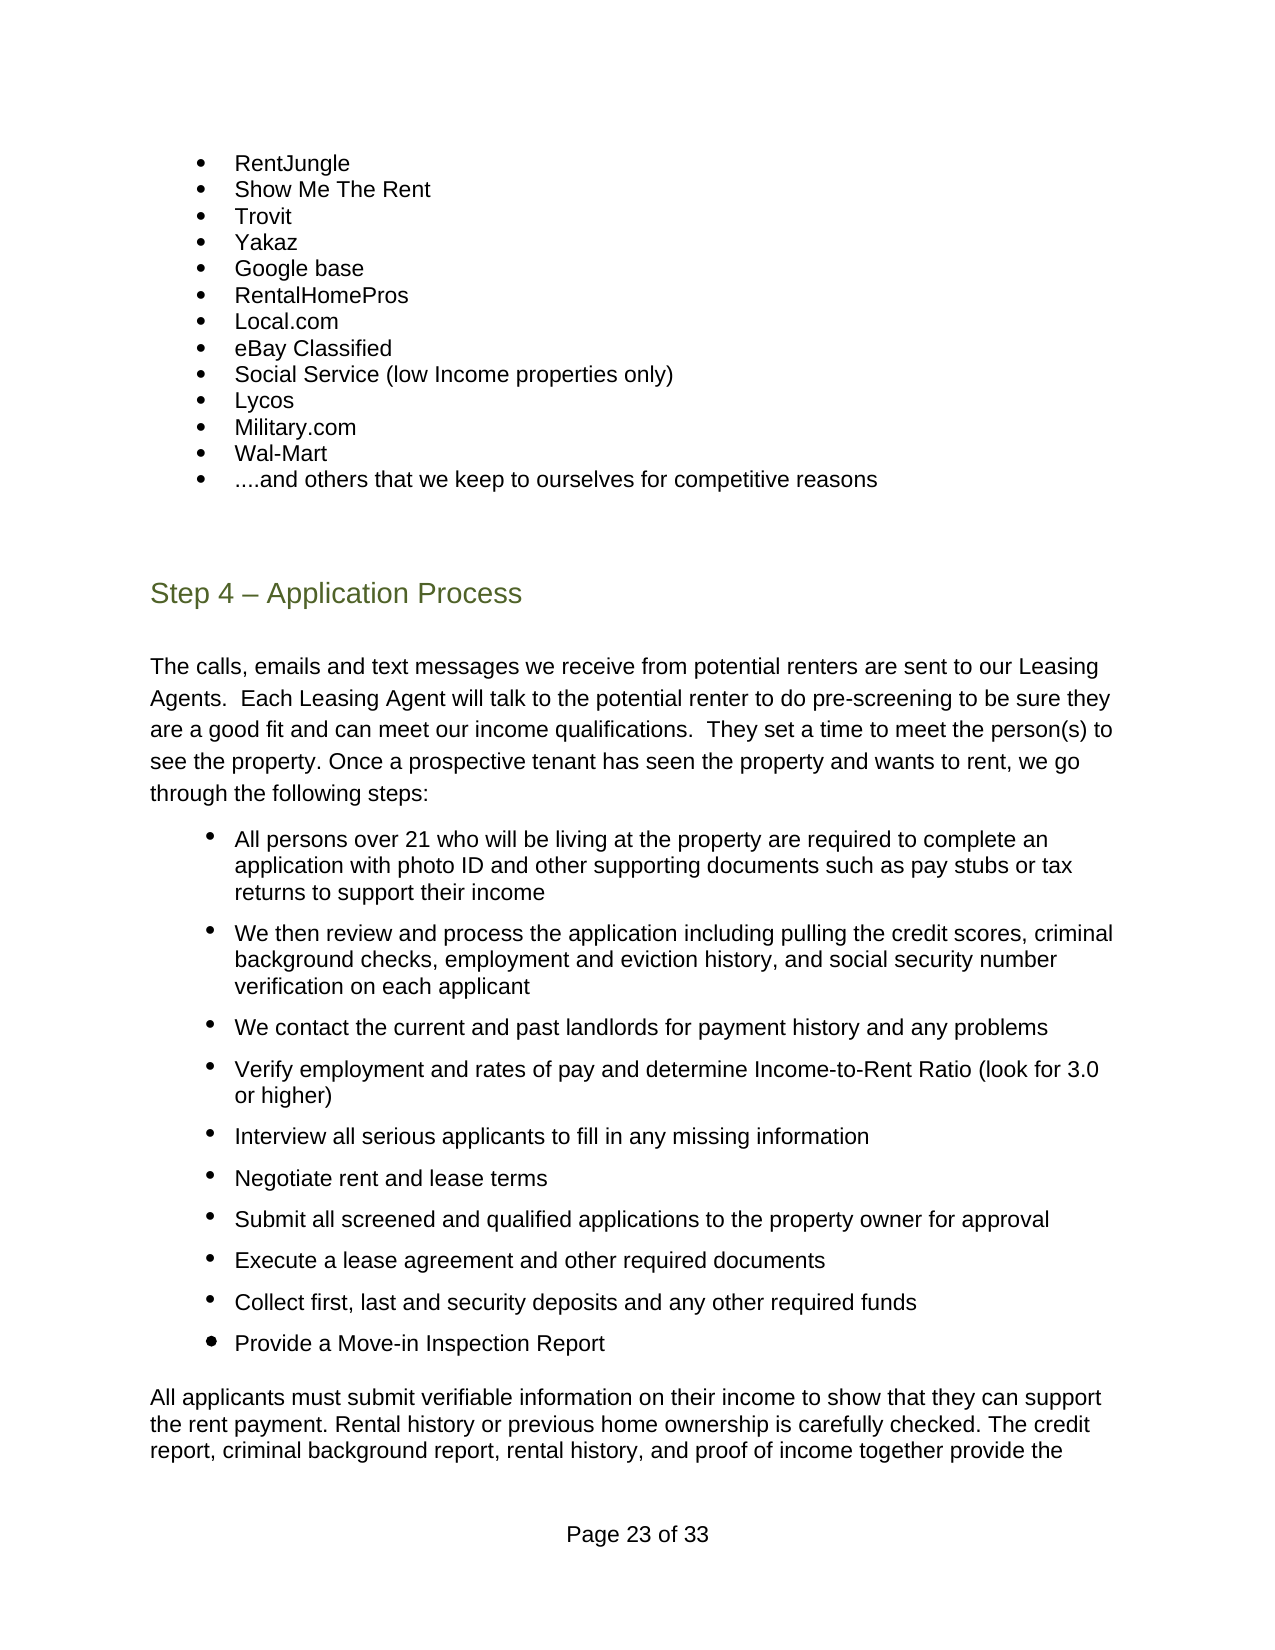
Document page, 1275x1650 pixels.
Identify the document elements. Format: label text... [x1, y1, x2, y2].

list All persons over 21 who will be living at the property are required to complete an application with photo ID and other supporting documents such as pay stubs or tax returns to support their income [206, 826, 1125, 905]
list Submit all screened and qualified applications to the property owner for approval [206, 1206, 1125, 1232]
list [150, 1384, 1125, 1463]
table_header [150, 150, 1125, 576]
list Execute a lease agreement and other required documents [206, 1247, 1125, 1274]
list Verify employment and rates of pay and determine Income-to-Rent Ratio (look for 3.0 or higher) [206, 1056, 1125, 1108]
text Step 4 – Application Process [150, 576, 1125, 609]
list Interview all serious applicants to fill in any missing information [206, 1123, 1125, 1149]
list Negotiate rent and lease terms [206, 1164, 1125, 1191]
text The calls, emails and text messages we receive from potential renters are sent to our Leasing Agents. Each Leasing Agent will talk to the potential renter to do pre-screening to be sure they are a good fit and can meet our income qualifications. They set a time to meet the person(s) to see the property. Once a prospective tenant has seen the property and wants to rent, we go through the following steps: [150, 653, 1125, 806]
list Provide a Move-in Inspection Report [206, 1330, 1125, 1358]
list We contact the current and past landlords for payment history and any problems [206, 1014, 1125, 1041]
list Collect first, last and security deposits and any other required funds [206, 1289, 1125, 1315]
list We then review and process the application including pulling the credit scores, criminal background checks, employment and eviction history, and social security number verification on each applicant [206, 920, 1125, 999]
